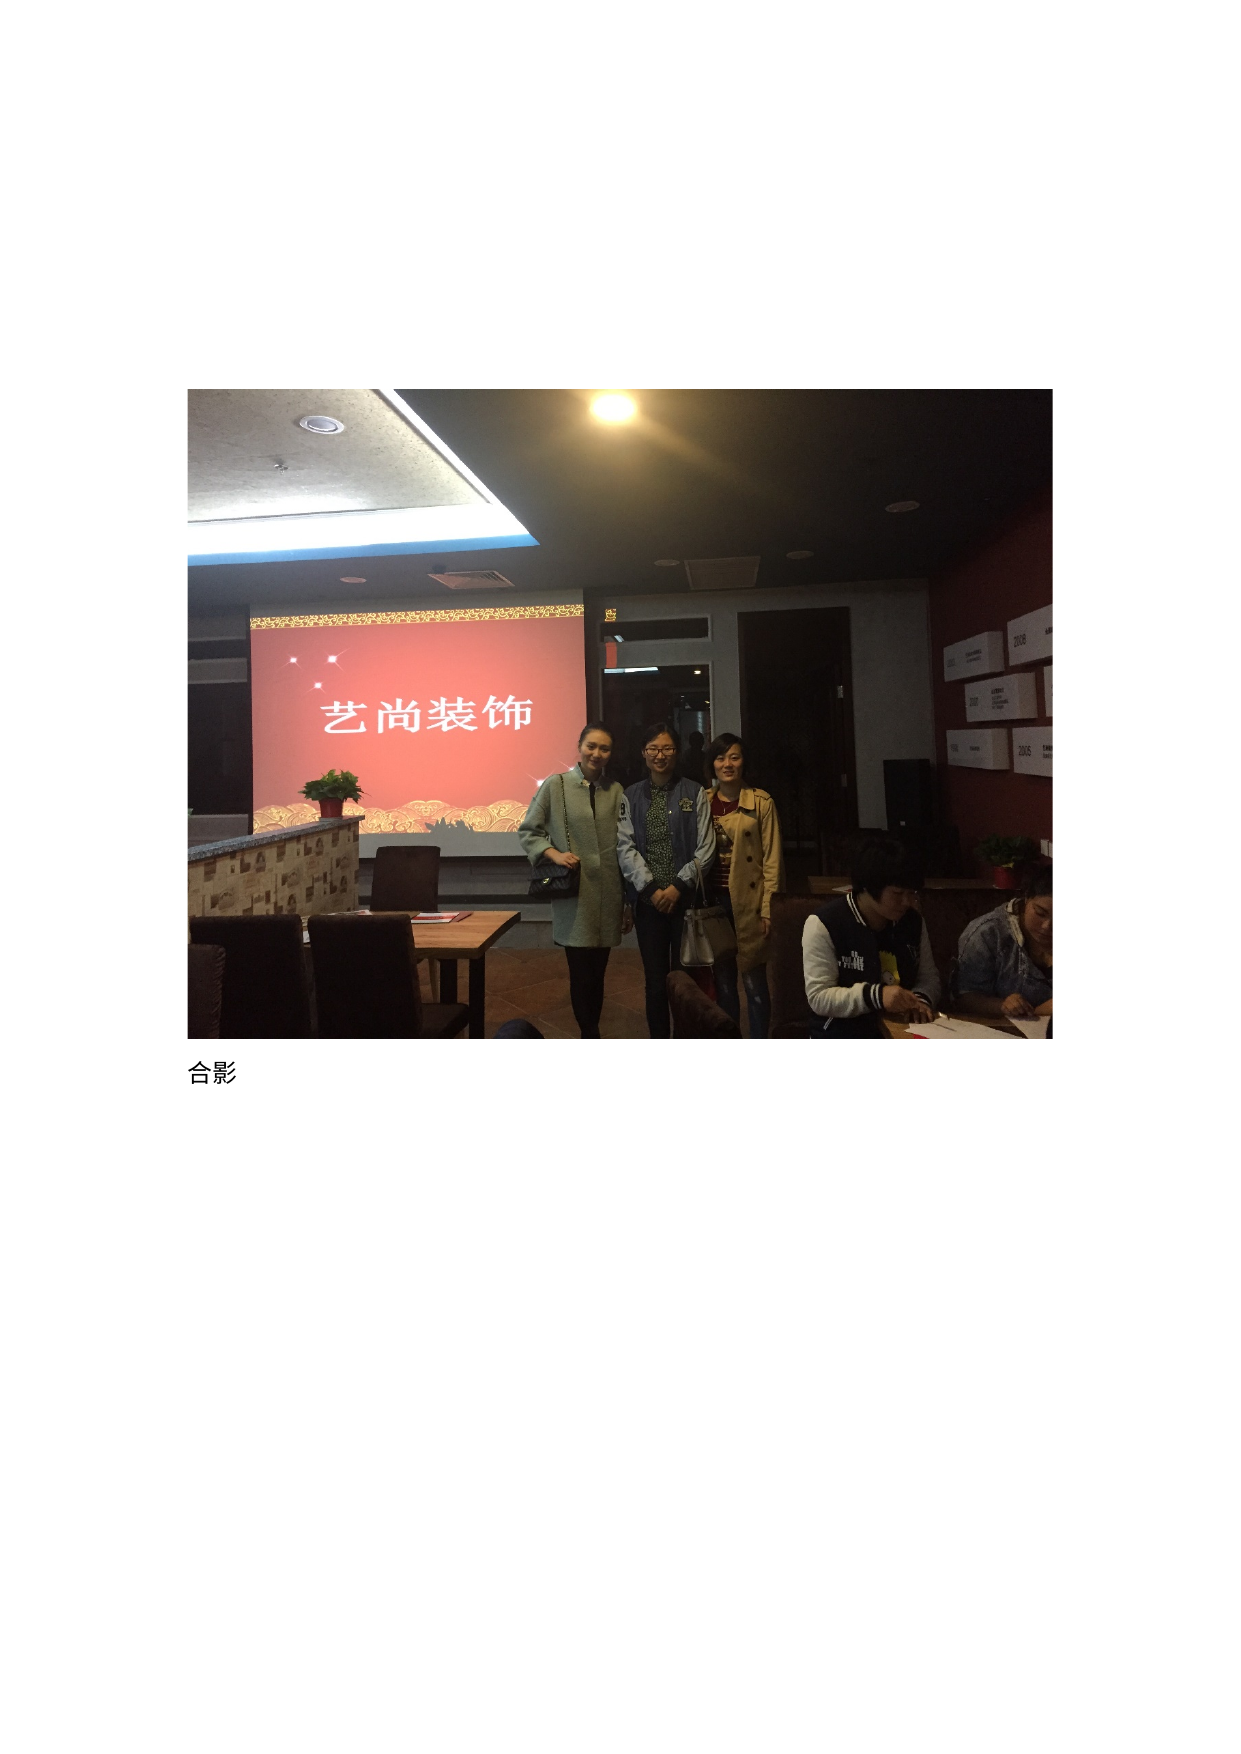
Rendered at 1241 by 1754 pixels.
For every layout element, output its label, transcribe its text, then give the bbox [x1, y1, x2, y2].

picture [187, 389, 1053, 1039]
text 合影 [187, 1039, 1053, 1104]
